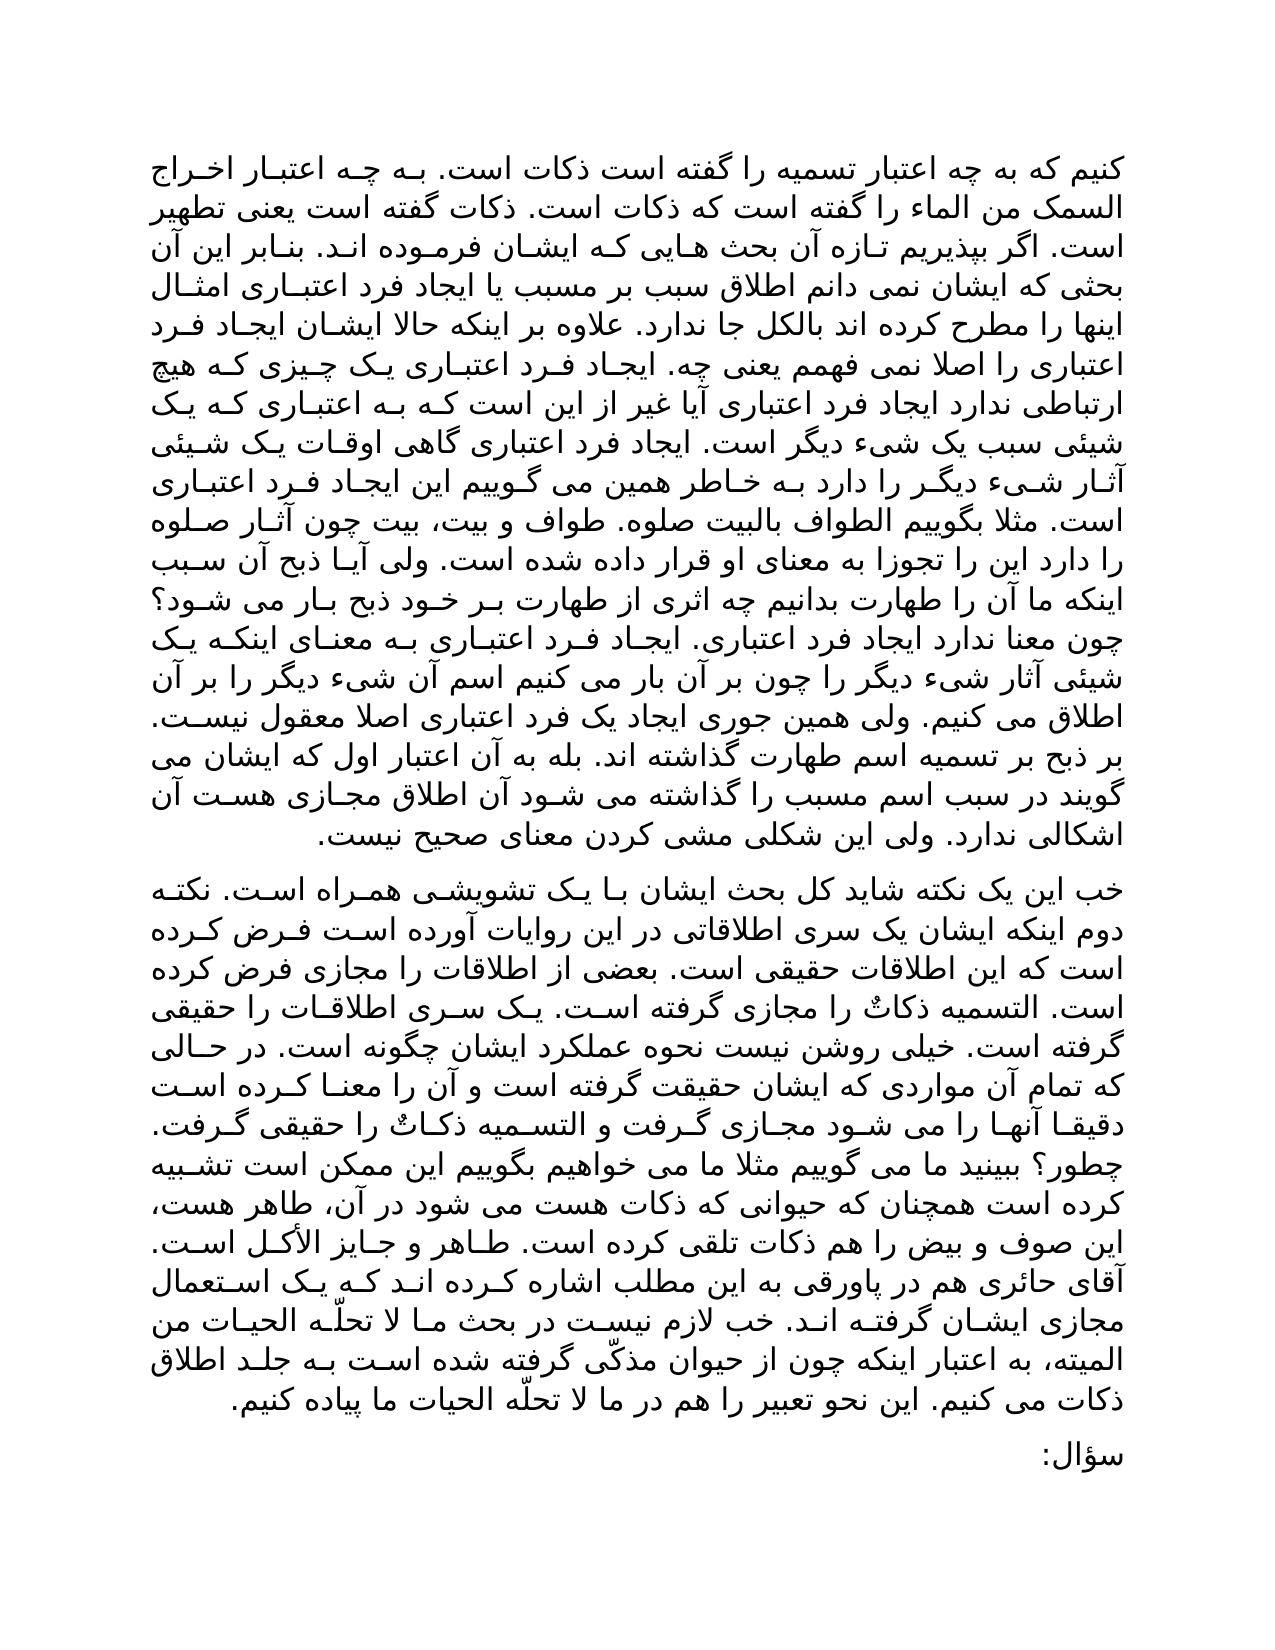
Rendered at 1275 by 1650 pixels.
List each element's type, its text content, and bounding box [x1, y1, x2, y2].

text سؤال: [150, 1437, 1125, 1473]
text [150, 150, 1125, 852]
text خب این یک نکته شاید کل بحث ایشان با یک تشویشی همراه است. نکته دوم اینکه ایشان یک سری اطلاقاتی در این روایات آورده است فرض کرده است که این اطلاقات حقیقی است. بعضی از اطلاقات را مجازی فرض کرده است. التسمیه ذکاتٌ را مجازی گرفته است. یک سری اطلاقات را حقیقی گرفته است. خیلی روشن نیست نحوه عملکرد ایشان چگونه است. در حالی که تمام آن مواردی که ایشان حقیقت گرفته است و آن را معنا کرده است دقیقا آنها را می شود مجازی گرفت و التسمیه ذکاتٌ را حقیقی گرفت. چطور؟ ببینید ما می گوییم مثلا ما می خواهیم بگوییم این ممکن است تشبیه کرده است همچنان که حیوانی که ذکات هست می شود در آن، طاهر هست، این صوف و بیض را هم ذکات تلقی کرده است. طاهر و جایز الأکل است. آقای حائری هم در پاورقی به این مطلب اشاره کرده اند که یک استعمال مجازی ایشان گرفته اند. خب لازم نیست در بحث ما لا تحلّه الحیات من المیته، به اعتبار اینکه چون از حیوان مذکّی گرفته شده است به جلد اطلاق ذکات می کنیم. این نحو تعبیر را هم در ما لا تحلّه الحیات ما پیاده کنیم. [150, 872, 1125, 1417]
